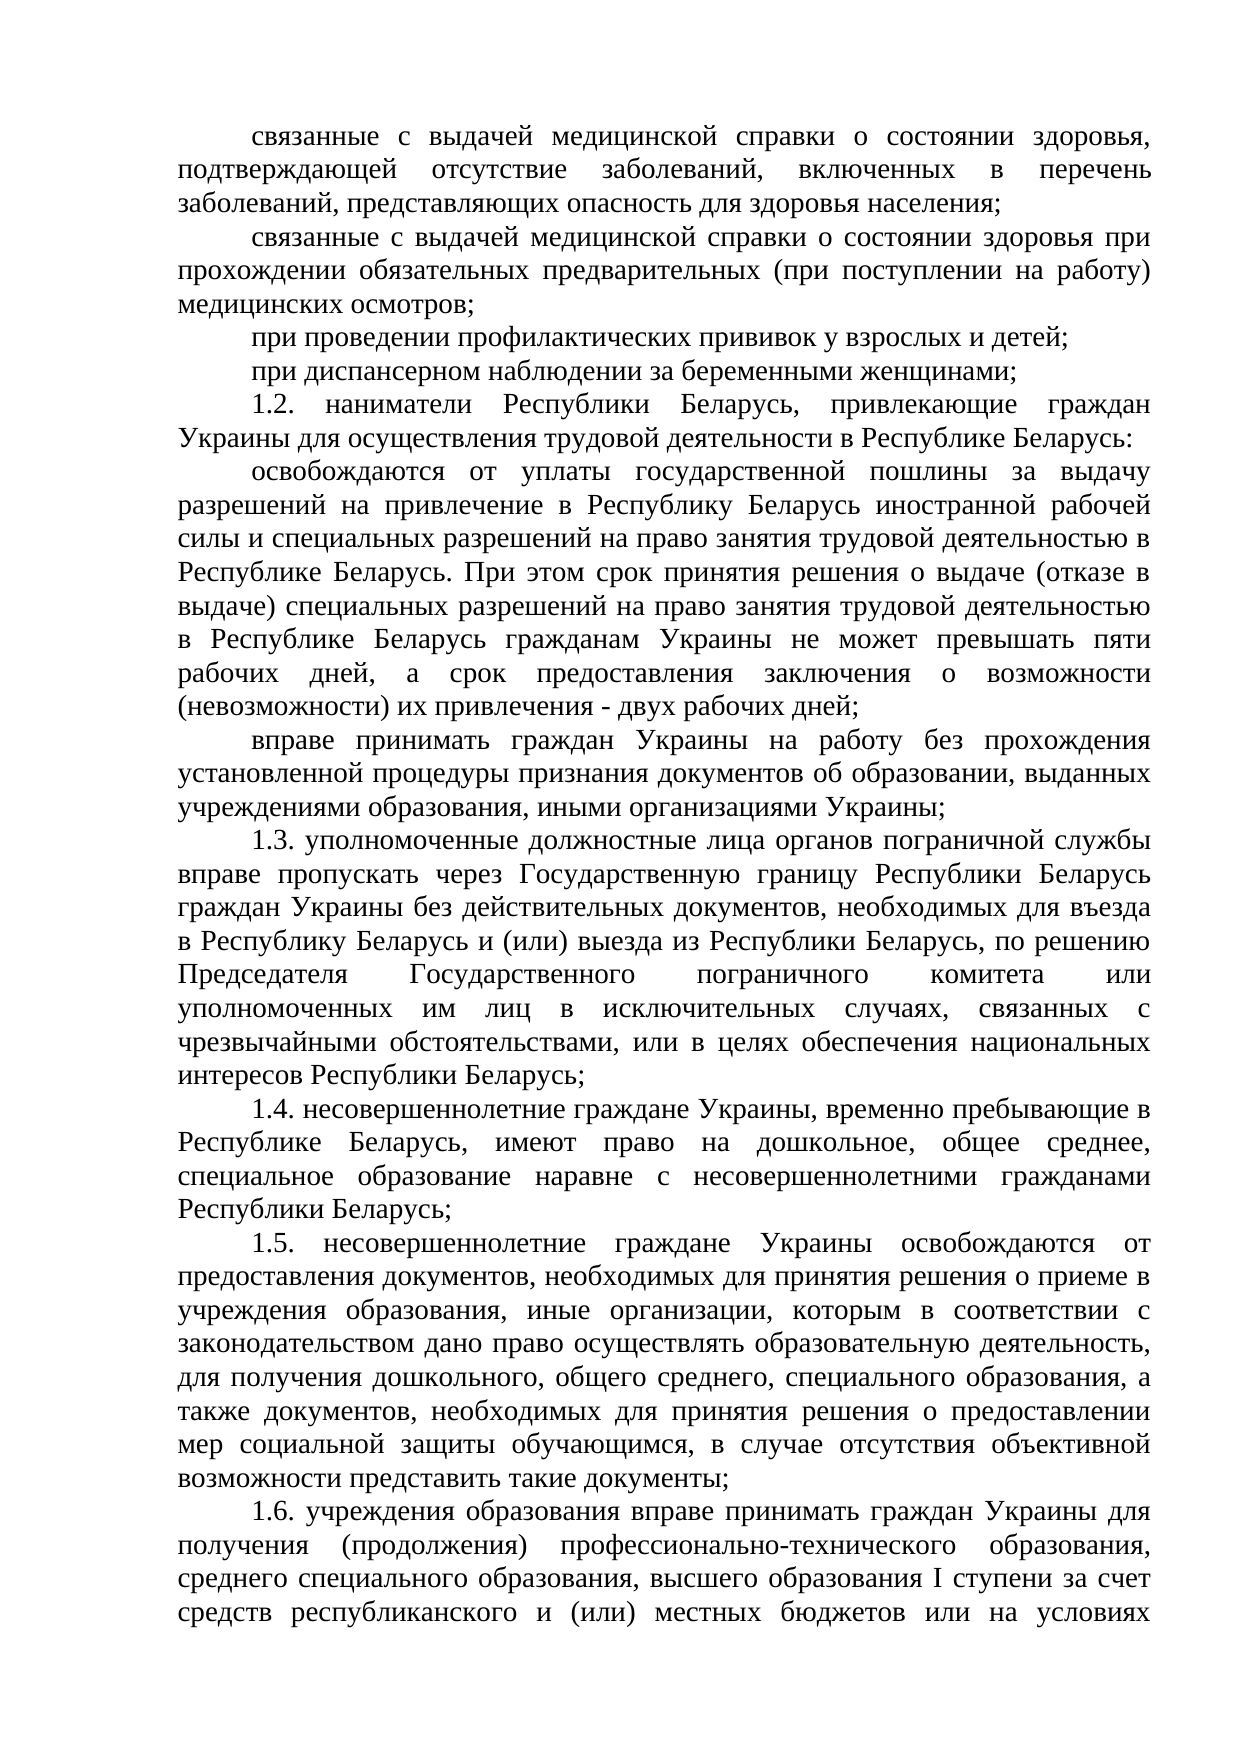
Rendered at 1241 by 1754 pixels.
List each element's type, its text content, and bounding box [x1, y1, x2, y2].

text 1.5. несовершеннолетние граждане Украины освобождаются от предоставления документов, необходимых для принятия решения о приеме в учреждения образования, иные организации, которым в соответствии с законодательством дано право осуществлять образовательную деятельность, для получения дошкольного, общего среднего, специального образования, а также документов, необходимых для принятия решения о предоставлении мер социальной защиты обучающимся, в случае отсутствия объективной возможности представить такие документы; [177, 1225, 1152, 1493]
text 1.2. наниматели Республики Беларусь, привлекающие граждан Украины для осуществления трудовой деятельности в Республике Беларусь: [177, 386, 1152, 453]
text при проведении профилактических прививок у взрослых и детей; [177, 319, 1152, 353]
text вправе принимать граждан Украины на работу без прохождения установленной процедуры признания документов об образовании, выданных учреждениями образования, иными организациями Украины; [177, 722, 1152, 822]
text 1.3. уполномоченные должностные лица органов пограничной службы вправе пропускать через Государственную границу Республики Беларусь граждан Украины без действительных документов, необходимых для въезда в Республику Беларусь и (или) выезда из Республики Беларусь, по решению Председателя Государственного пограничного комитета или уполномоченных им лиц в исключительных случаях, связанных с чрезвычайными обстоятельствами, или в целях обеспечения национальных интересов Республики Беларусь; [177, 822, 1152, 1091]
text при диспансерном наблюдении за беременными женщинами; [177, 353, 1152, 386]
text 1.4. несовершеннолетние граждане Украины, временно пребывающие в Республике Беларусь, имеют право на дошкольное, общее среднее, специальное образование наравне с несовершеннолетними гражданами Республики Беларусь; [177, 1091, 1152, 1225]
text связанные с выдачей медицинской справки о состоянии здоровья при прохождении обязательных предварительных (при поступлении на работу) медицинских осмотров; [177, 219, 1152, 319]
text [177, 1493, 1152, 1627]
text связанные с выдачей медицинской справки о состоянии здоровья, подтверждающей отсутствие заболеваний, включенных в перечень заболеваний, представляющих опасность для здоровья населения; [177, 118, 1152, 219]
text освобождаются от уплаты государственной пошлины за выдачу разрешений на привлечение в Республику Беларусь иностранной рабочей силы и специальных разрешений на право занятия трудовой деятельностью в Республике Беларусь. При этом срок принятия решения о выдаче (отказе в выдаче) специальных разрешений на право занятия трудовой деятельностью в Республике Беларусь гражданам Украины не может превышать пяти рабочих дней, а срок предоставления заключения о возможности (невозможности) их привлечения - двух рабочих дней; [177, 453, 1152, 722]
